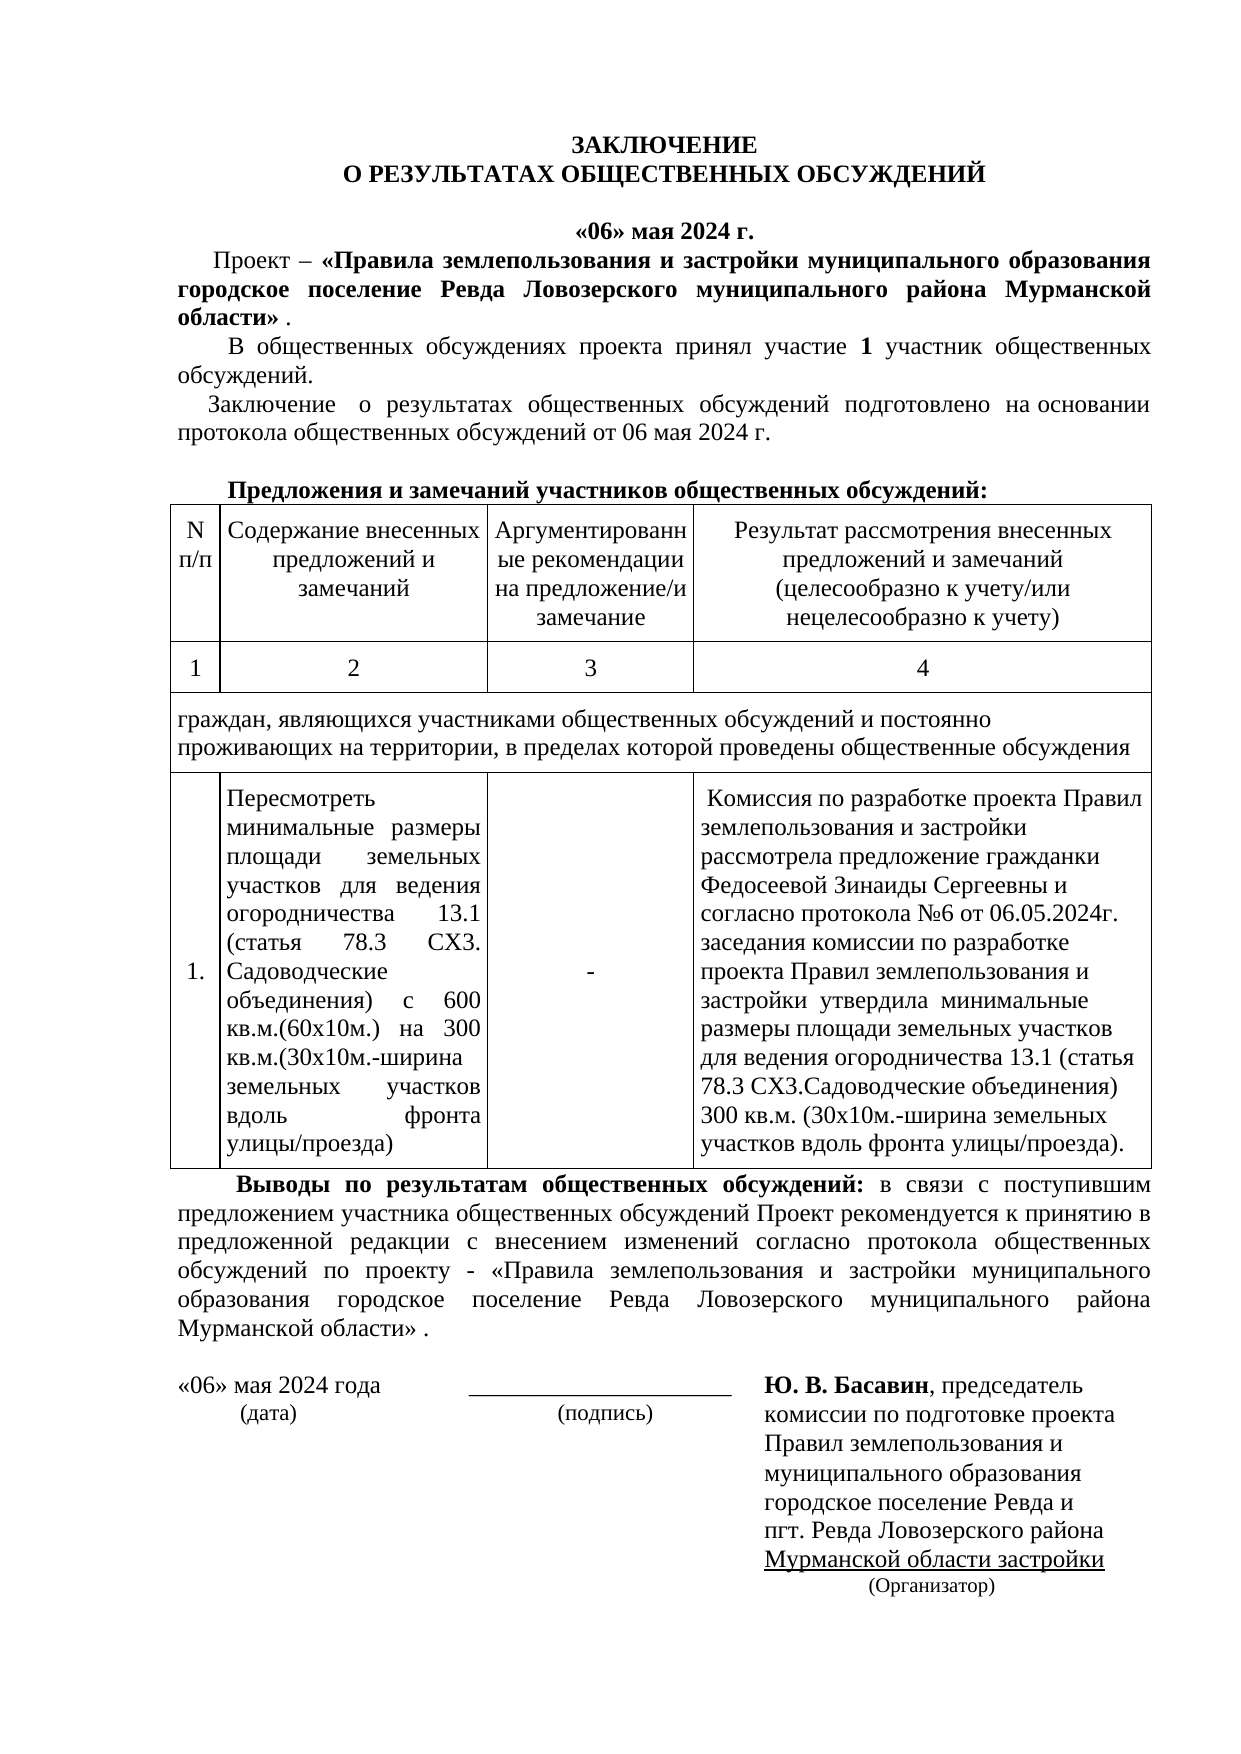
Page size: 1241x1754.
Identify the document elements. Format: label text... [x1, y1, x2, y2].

table_cell 1 [171, 642, 219, 692]
table_cell Комиссия по разработке проекта Правил землепользования и застройки рассмотрела предложение гражданки Федосеевой Зинаиды Сергеевны и согласно протокола №6 от 06.05.2024г. заседания комиссии по разработке проекта Правил землепользования и застройки утвердила минимальные размеры площади земельных участков для ведения огородничества 13.1 (статья 78.3 СХ3.Садоводческие объединения) 300 кв.м. (30х10м.-ширина земельных участков вдоль фронта улицы/проезда). [694, 773, 1151, 1168]
table_cell - [488, 773, 693, 1168]
text ЗАКЛЮЧЕНИЕ [177, 130, 1152, 159]
text «06» мая 2024 г. [177, 216, 1152, 245]
table_cell Пересмотреть минимальные размеры площади земельных участков для ведения огородничества 13.1 (статья 78.3 СХ3. Садоводческие объединения) с 600 кв.м.(60х10м.) на 300 кв.м.(30х10м.-ширина земельных участков вдоль фронта улицы/проезда) [221, 773, 487, 1168]
table_header N п/п [171, 505, 219, 641]
text О РЕЗУЛЬТАТАХ ОБЩЕСТВЕННЫХ ОБСУЖДЕНИЙ [177, 159, 1152, 187]
text В общественных обсуждениях проекта принял участие 1 участник общественных обсуждений. [177, 331, 1152, 389]
table_cell 4 [694, 642, 1151, 692]
table_header Ю. В. Басавин, председатель комиссии по подготовке проекта Правил землепользования и муниципального образования городское поселение Ревда и пгт. Ревда Ловозерского района Мурманской области застройки (Организатор) [753, 1370, 1163, 1597]
text Выводы по результатам общественных обсуждений: в связи с поступившим предложением участника общественных обсуждений Проект рекомендуется к принятию в предложенной редакции с внесением изменений согласно протокола общественных обсуждений по проекту - «Правила землепользования и застройки муниципального образования городское поселение Ревда Ловозерского муниципального района Мурманской области» . [177, 1169, 1152, 1341]
table_header Содержание внесенных предложений и замечаний [221, 505, 487, 641]
table_cell граждан, являющихся участниками общественных обсуждений и постоянно проживающих на территории, в пределах которой проведены общественные обсуждения [171, 693, 1151, 772]
table_header _____________________ (подпись) [458, 1370, 753, 1597]
text Предложения и замечаний участников общественных обсуждений: [177, 475, 1152, 504]
table_header Результат рассмотрения внесенных предложений и замечаний (целесообразно к учету/или нецелесообразно к учету) [694, 505, 1151, 641]
table_cell 2 [221, 642, 487, 692]
table_cell 1. [171, 773, 219, 1168]
table_cell 3 [488, 642, 693, 692]
text Проект – «Правила землепользования и застройки муниципального образования городское поселение Ревда Ловозерского муниципального района Мурманской области» . [177, 245, 1152, 331]
table_header «06» мая 2024 года (дата) [166, 1370, 458, 1597]
text Заключение о результатах общественных обсуждений подготовлено на основании протокола общественных обсуждений от 06 мая 2024 г. [177, 389, 1152, 446]
table_header Аргументированные рекомендации на предложение/и замечание [488, 505, 693, 641]
